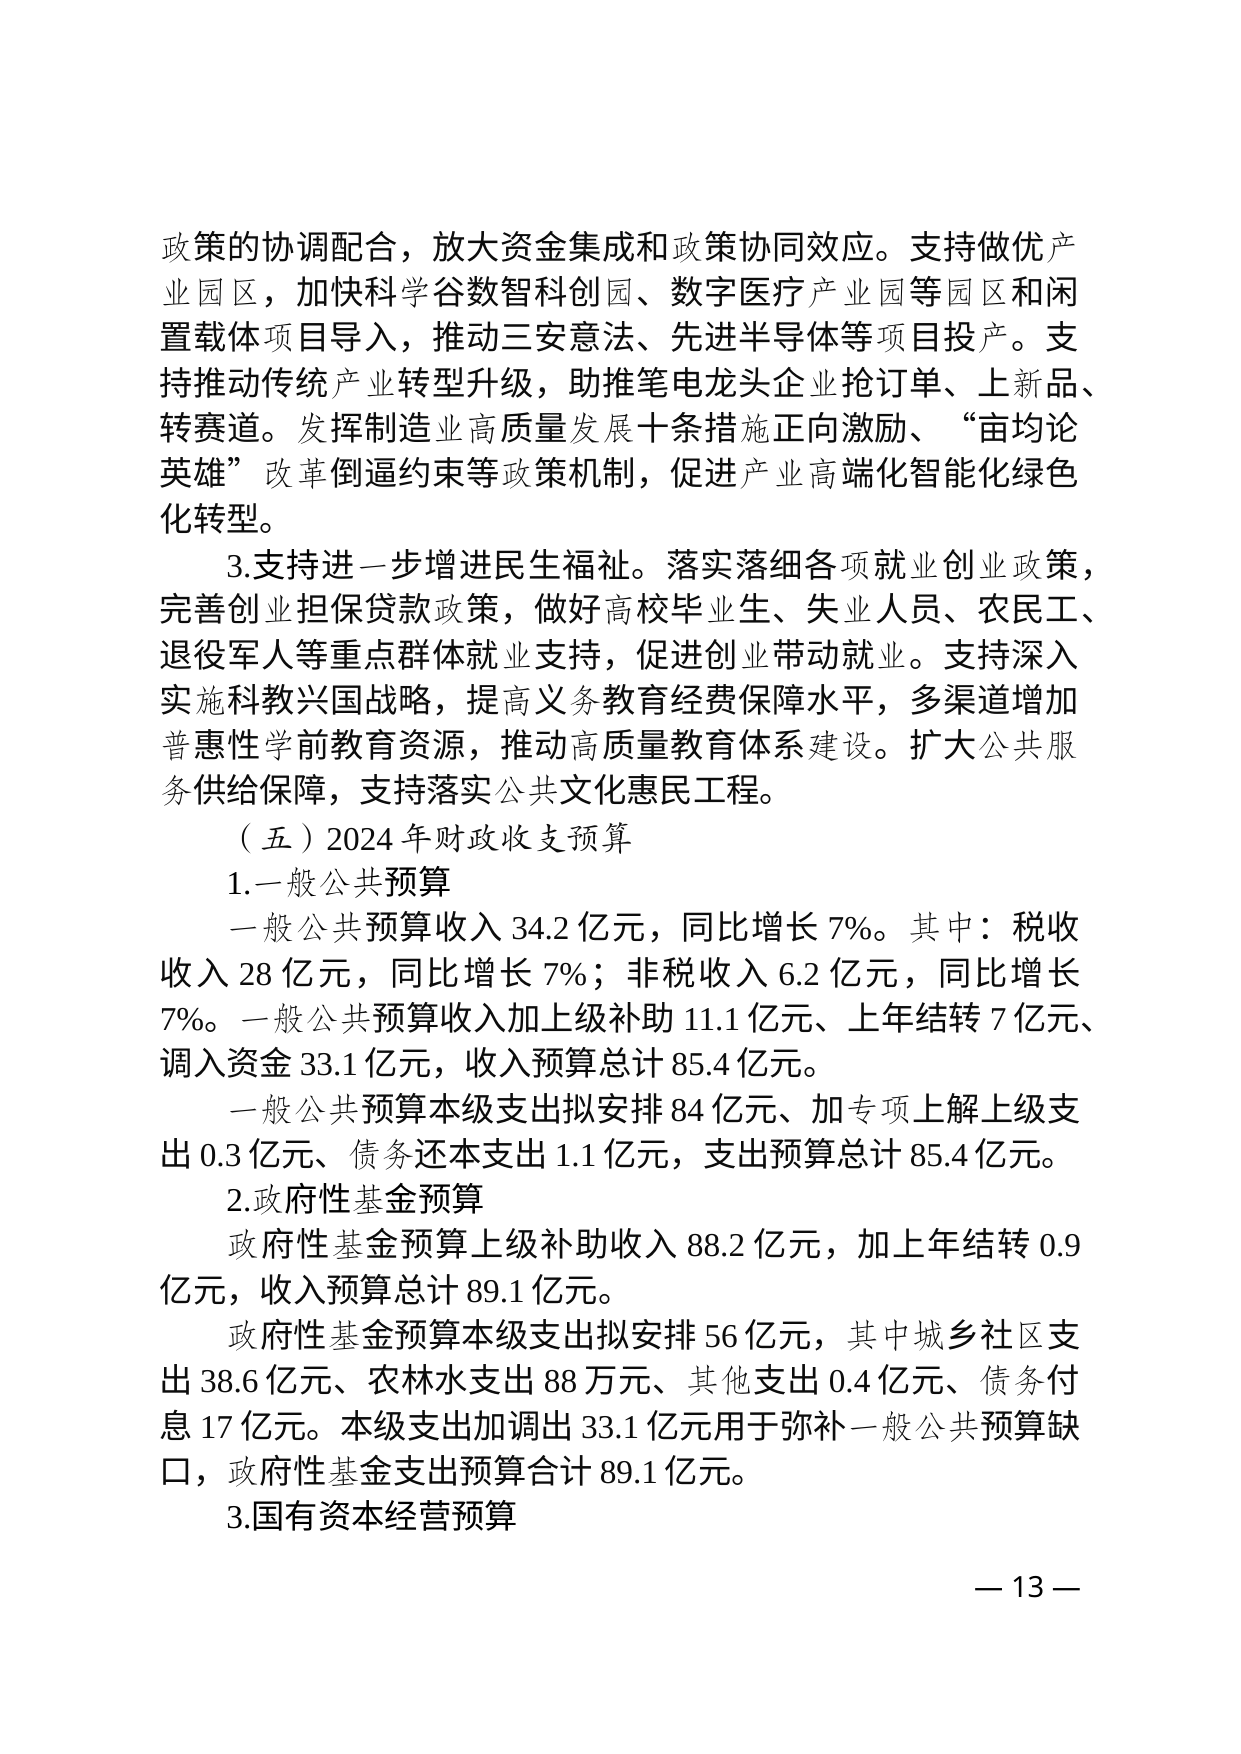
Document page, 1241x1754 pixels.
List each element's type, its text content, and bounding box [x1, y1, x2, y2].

text 3.国有资本经营预算 [159, 1494, 1081, 1540]
text 政府性基金预算本级支出拟安排56亿元，其中城乡社区支出38.6亿元、农林水支出88万元、其他支出0.4亿元、债务付息17亿元。本级支出加调出33.1亿元用于弥补一般公共预算缺口，政府性基金支出预算合计89.1亿元。 [159, 1313, 1081, 1494]
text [159, 226, 1081, 543]
subtitle （五）2024年财政收支预算 [159, 815, 1081, 860]
text 3.支持进一步增进民生福祉。落实落细各项就业创业政策，完善创业担保贷款政策，做好高校毕业生、失业人员、农民工、退役军人等重点群体就业支持，促进创业带动就业。支持深入实施科教兴国战略，提高义务教育经费保障水平，多渠道增加普惠性学前教育资源，推动高质量教育体系建设。扩大公共服务供给保障，支持落实公共文化惠民工程。 [159, 543, 1081, 815]
text 政府性基金预算上级补助收入88.2亿元，加上年结转0.9亿元，收入预算总计89.1亿元。 [159, 1223, 1081, 1313]
text 1.一般公共预算 [159, 860, 1081, 906]
text 一般公共预算本级支出拟安排84亿元、加专项上解上级支出0.3亿元、债务还本支出1.1亿元，支出预算总计85.4亿元。 [159, 1087, 1081, 1177]
text 2.政府性基金预算 [159, 1177, 1081, 1223]
text 一般公共预算收入34.2亿元，同比增长7%。其中：税收收入28亿元，同比增长7%；非税收入6.2亿元，同比增长7%。一般公共预算收入加上级补助11.1亿元、上年结转7亿元、调入资金33.1亿元，收入预算总计85.4亿元。 [159, 906, 1081, 1087]
